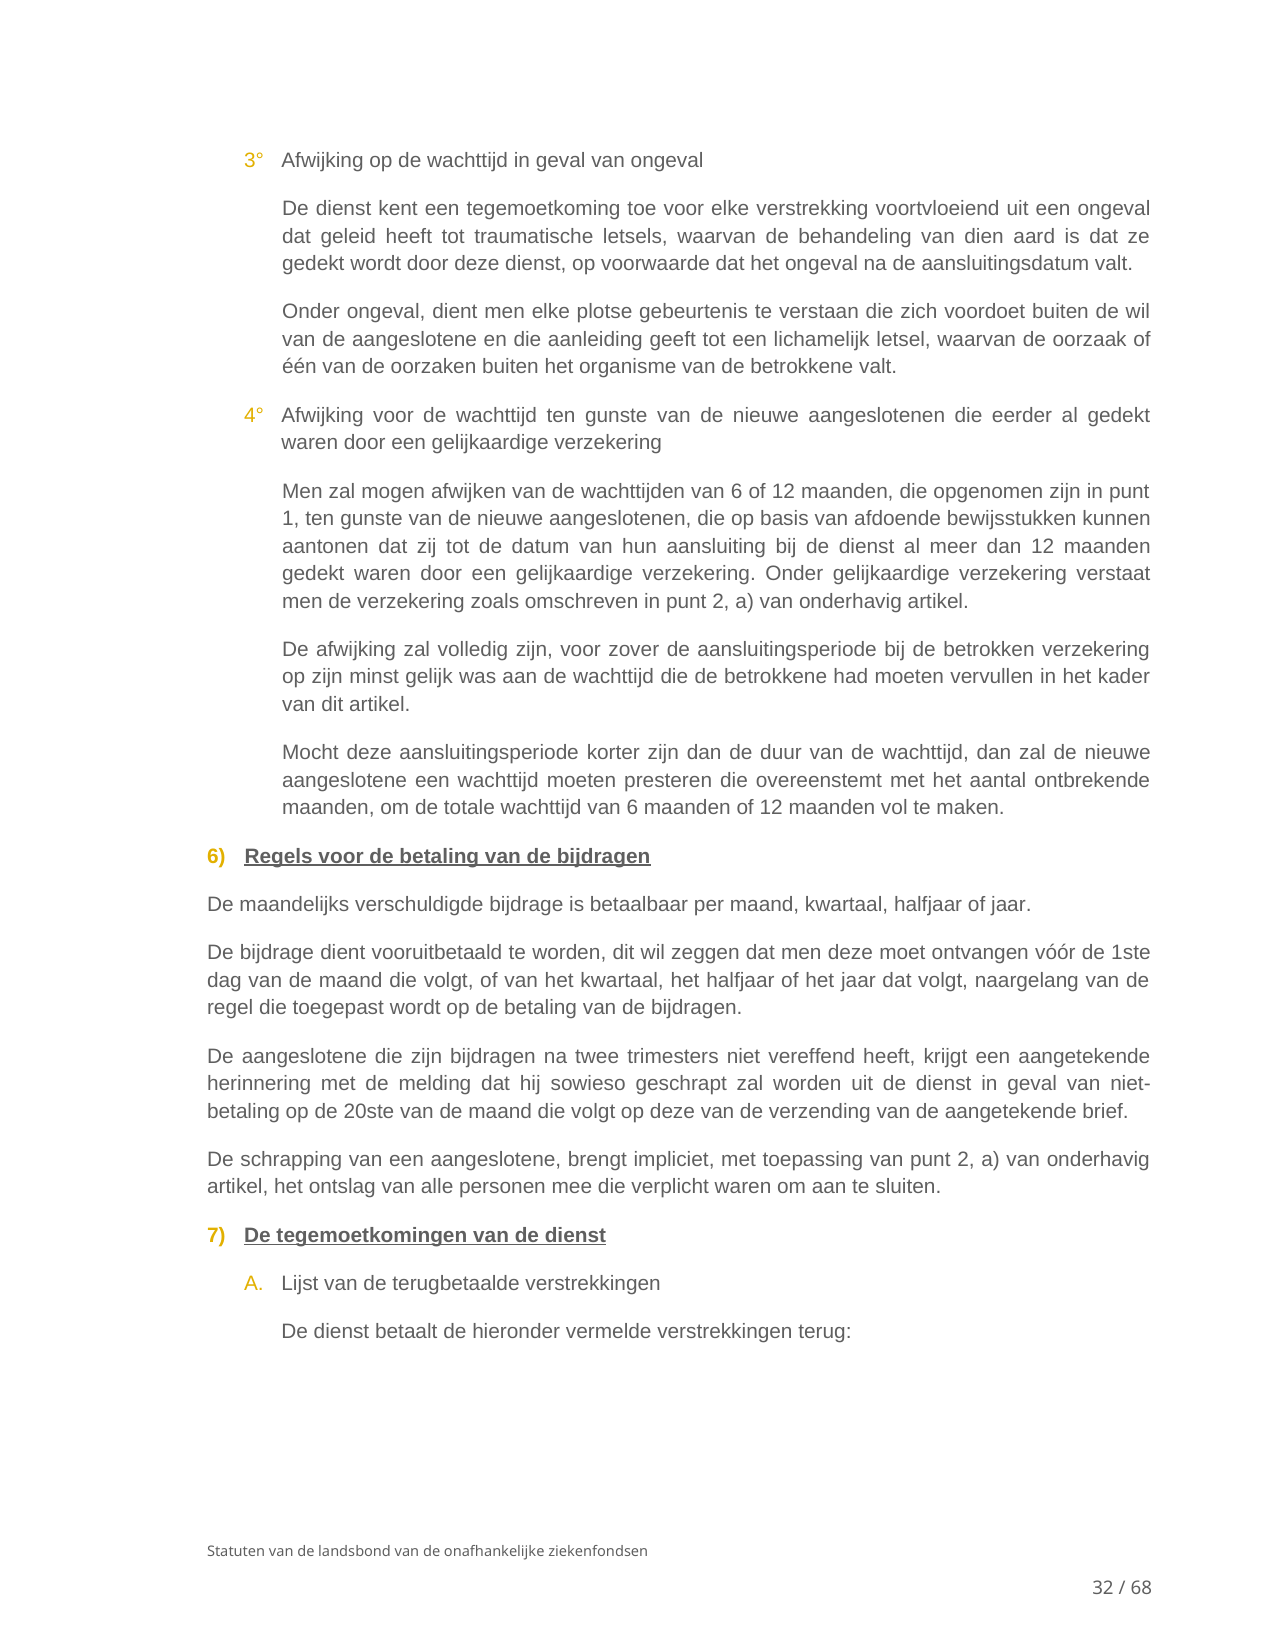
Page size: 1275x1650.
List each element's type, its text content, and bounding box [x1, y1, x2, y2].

text De bijdrage dient vooruitbetaald te worden, dit wil zeggen dat men deze moet ontvangen vóór de 1ste dag van de maand die volgt, of van het kwartaal, het halfjaar of het jaar dat volgt, naargelang van de regel die toegepast wordt op de betaling van de bijdragen. [207, 940, 1152, 1019]
text De dienst betaalt de hieronder vermelde verstrekkingen terug: [281, 1319, 1152, 1343]
text Men zal mogen afwijken van de wachttijden van 6 of 12 maanden, die opgenomen zijn in punt 1, ten gunste van de nieuwe aangeslotenen, die op basis van afdoende bewijsstukken kunnen aantonen dat zij tot de datum van hun aansluiting bij de dienst al meer dan 12 maanden gedekt waren door een gelijkaardige verzekering. Onder gelijkaardige verzekering verstaat men de verzekering zoals omschreven in punt 2, a) van onderhavig artikel. [282, 478, 1152, 612]
text Mocht deze aansluitingsperiode korter zijn dan de duur van de wachttijd, dan zal de nieuwe aangeslotene een wachttijd moeten presteren die overeenstemt met het aantal ontbrekende maanden, om de totale wachttijd van 6 maanden of 12 maanden vol te maken. [282, 740, 1152, 819]
text De maandelijks verschuldigde bijdrage is betaalbaar per maand, kwartaal, halfjaar of jaar. [207, 892, 1152, 916]
text De afwijking zal volledig zijn, voor zover de aansluitingsperiode bij de betrokken verzekering op zijn minst gelijk was aan de wachttijd die de betrokkene had moeten vervullen in het kader van dit artikel. [282, 637, 1152, 716]
text Onder ongeval, dient men elke plotse gebeurtenis te verstaan die zich voordoet buiten de wil van de aangeslotene en die aanleiding geeft tot een lichamelijk letsel, waarvan de oorzaak of één van de oorzaken buiten het organisme van de betrokkene valt. [282, 299, 1152, 378]
list Afwijking op de wachttijd in geval van ongeval [244, 148, 1152, 172]
list De tegemoetkomingen van de dienst [207, 1223, 1152, 1247]
list Lijst van de terugbetaalde verstrekkingen [244, 1271, 1152, 1295]
list Regels voor de betaling van de bijdragen [207, 843, 1152, 867]
text De dienst kent een tegemoetkoming toe voor elke verstrekking voortvloeiend uit een ongeval dat geleid heeft tot traumatische letsels, waarvan de behandeling van dien aard is dat ze gedekt wordt door deze dienst, op voorwaarde dat het ongeval na de aansluitingsdatum valt. [282, 196, 1152, 275]
list Afwijking voor de wachttijd ten gunste van de nieuwe aangeslotenen die eerder al gedekt waren door een gelijkaardige verzekering [244, 403, 1152, 454]
text De schrapping van een aangeslotene, brengt impliciet, met toepassing van punt 2, a) van onderhavig artikel, het ontslag van alle personen mee die verplicht waren om aan te sluiten. [207, 1147, 1152, 1198]
text De aangeslotene die zijn bijdragen na twee trimesters niet vereffend heeft, krijgt een aangetekende herinnering met de melding dat hij sowieso geschrapt zal worden uit de dienst in geval van niet-betaling op de 20ste van de maand die volgt op deze van de verzending van de aangetekende brief. [207, 1043, 1152, 1122]
